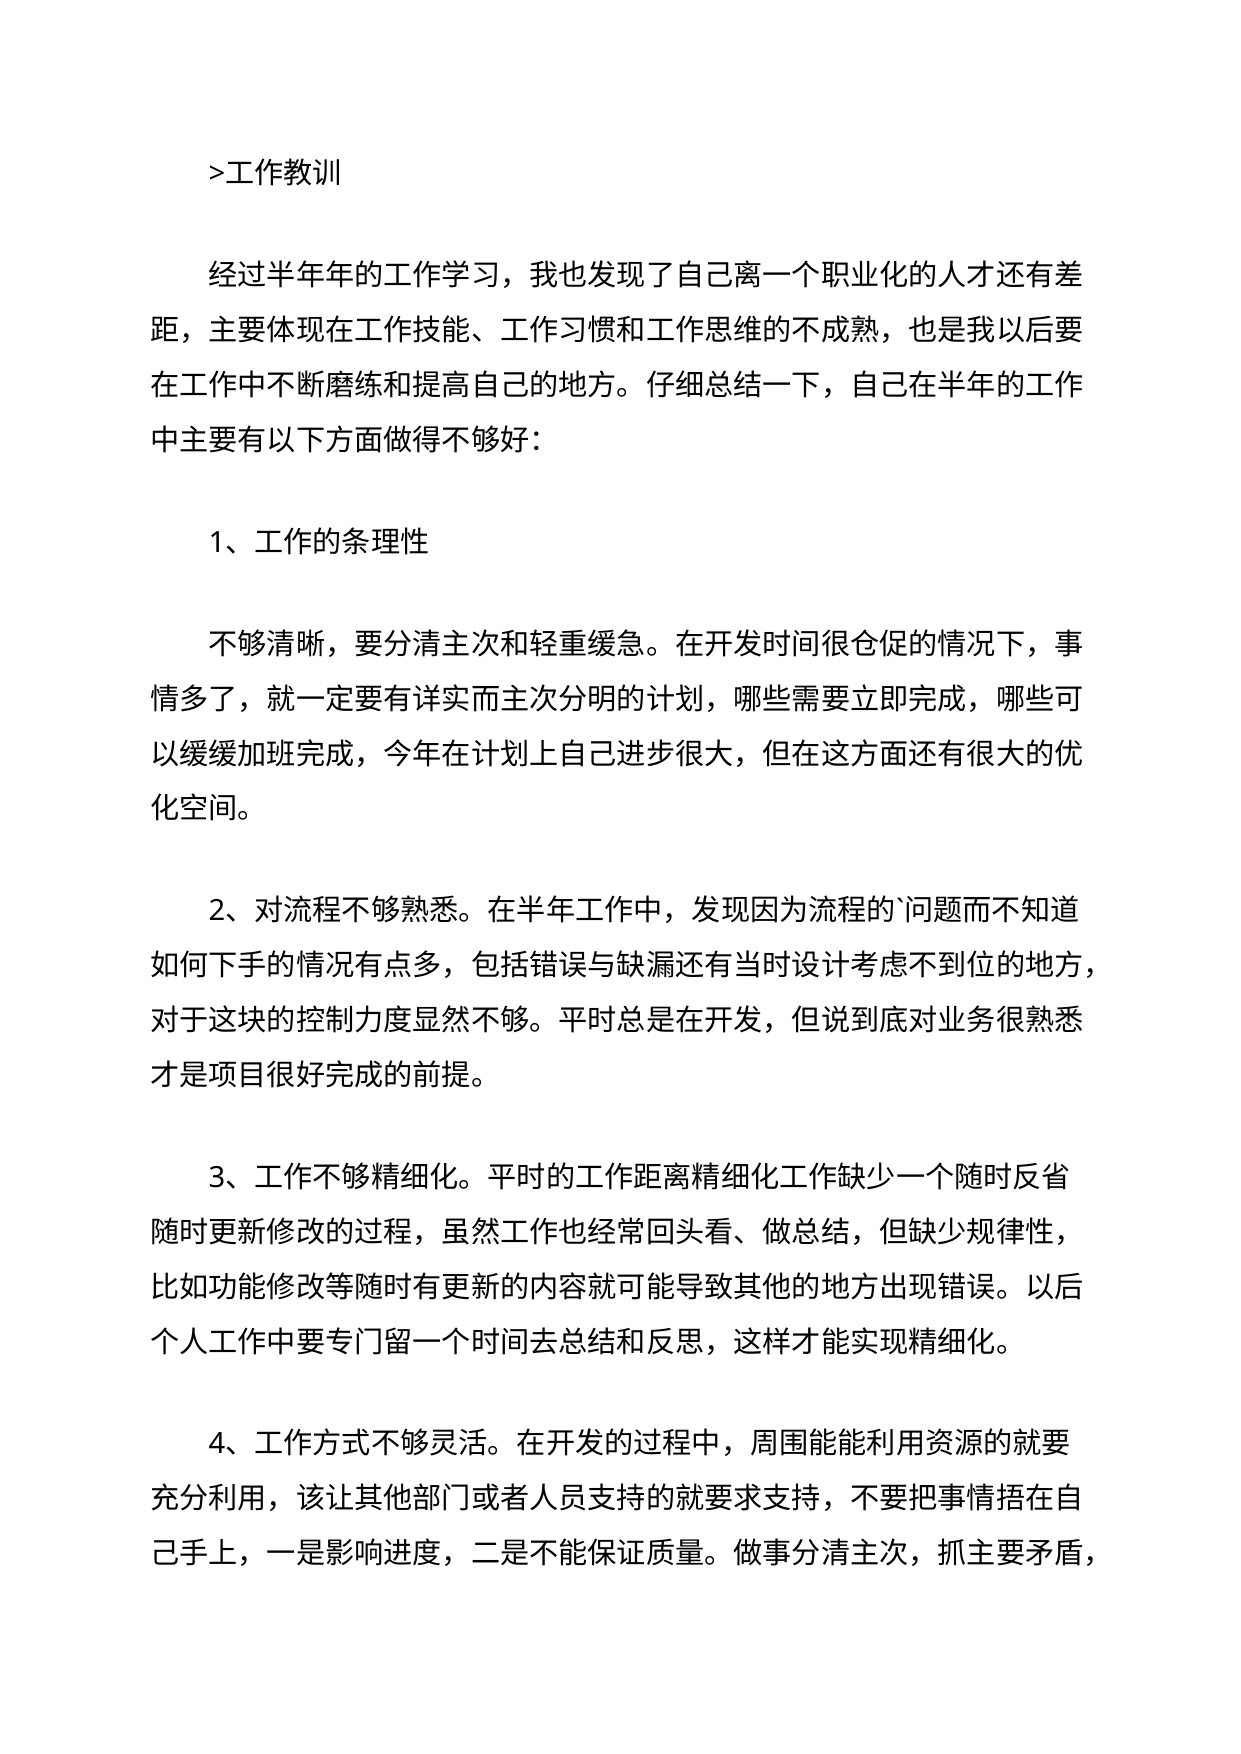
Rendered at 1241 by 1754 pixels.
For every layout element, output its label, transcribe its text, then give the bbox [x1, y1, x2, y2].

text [150, 1420, 1090, 1572]
text 2、对流程不够熟悉。在半年工作中，发现因为流程的`问题而不知道如何下手的情况有点多，包括错误与缺漏还有当时设计考虑不到位的地方，对于这块的控制力度显然不够。平时总是在开发，但说到底对业务很熟悉才是项目很好完成的前提。 [150, 887, 1090, 1094]
text 3、工作不够精细化。平时的工作距离精细化工作缺少一个随时反省随时更新修改的过程，虽然工作也经常回头看、做总结，但缺少规律性，比如功能修改等随时有更新的内容就可能导致其他的地方出现错误。以后个人工作中要专门留一个时间去总结和反思，这样才能实现精细化。 [150, 1153, 1090, 1361]
text 不够清晰，要分清主次和轻重缓急。在开发时间很仓促的情况下，事情多了，就一定要有详实而主次分明的计划，哪些需要立即完成，哪些可以缓缓加班完成，今年在计划上自己进步很大，但在这方面还有很大的优化空间。 [150, 620, 1090, 827]
text 1、工作的条理性 [150, 518, 1090, 561]
text 经过半年年的工作学习，我也发现了自己离一个职业化的人才还有差距，主要体现在工作技能、工作习惯和工作思维的不成熟，也是我以后要在工作中不断磨练和提高自己的地方。仔细总结一下，自己在半年的工作中主要有以下方面做得不够好： [150, 252, 1090, 459]
text >工作教训 [150, 150, 1090, 192]
